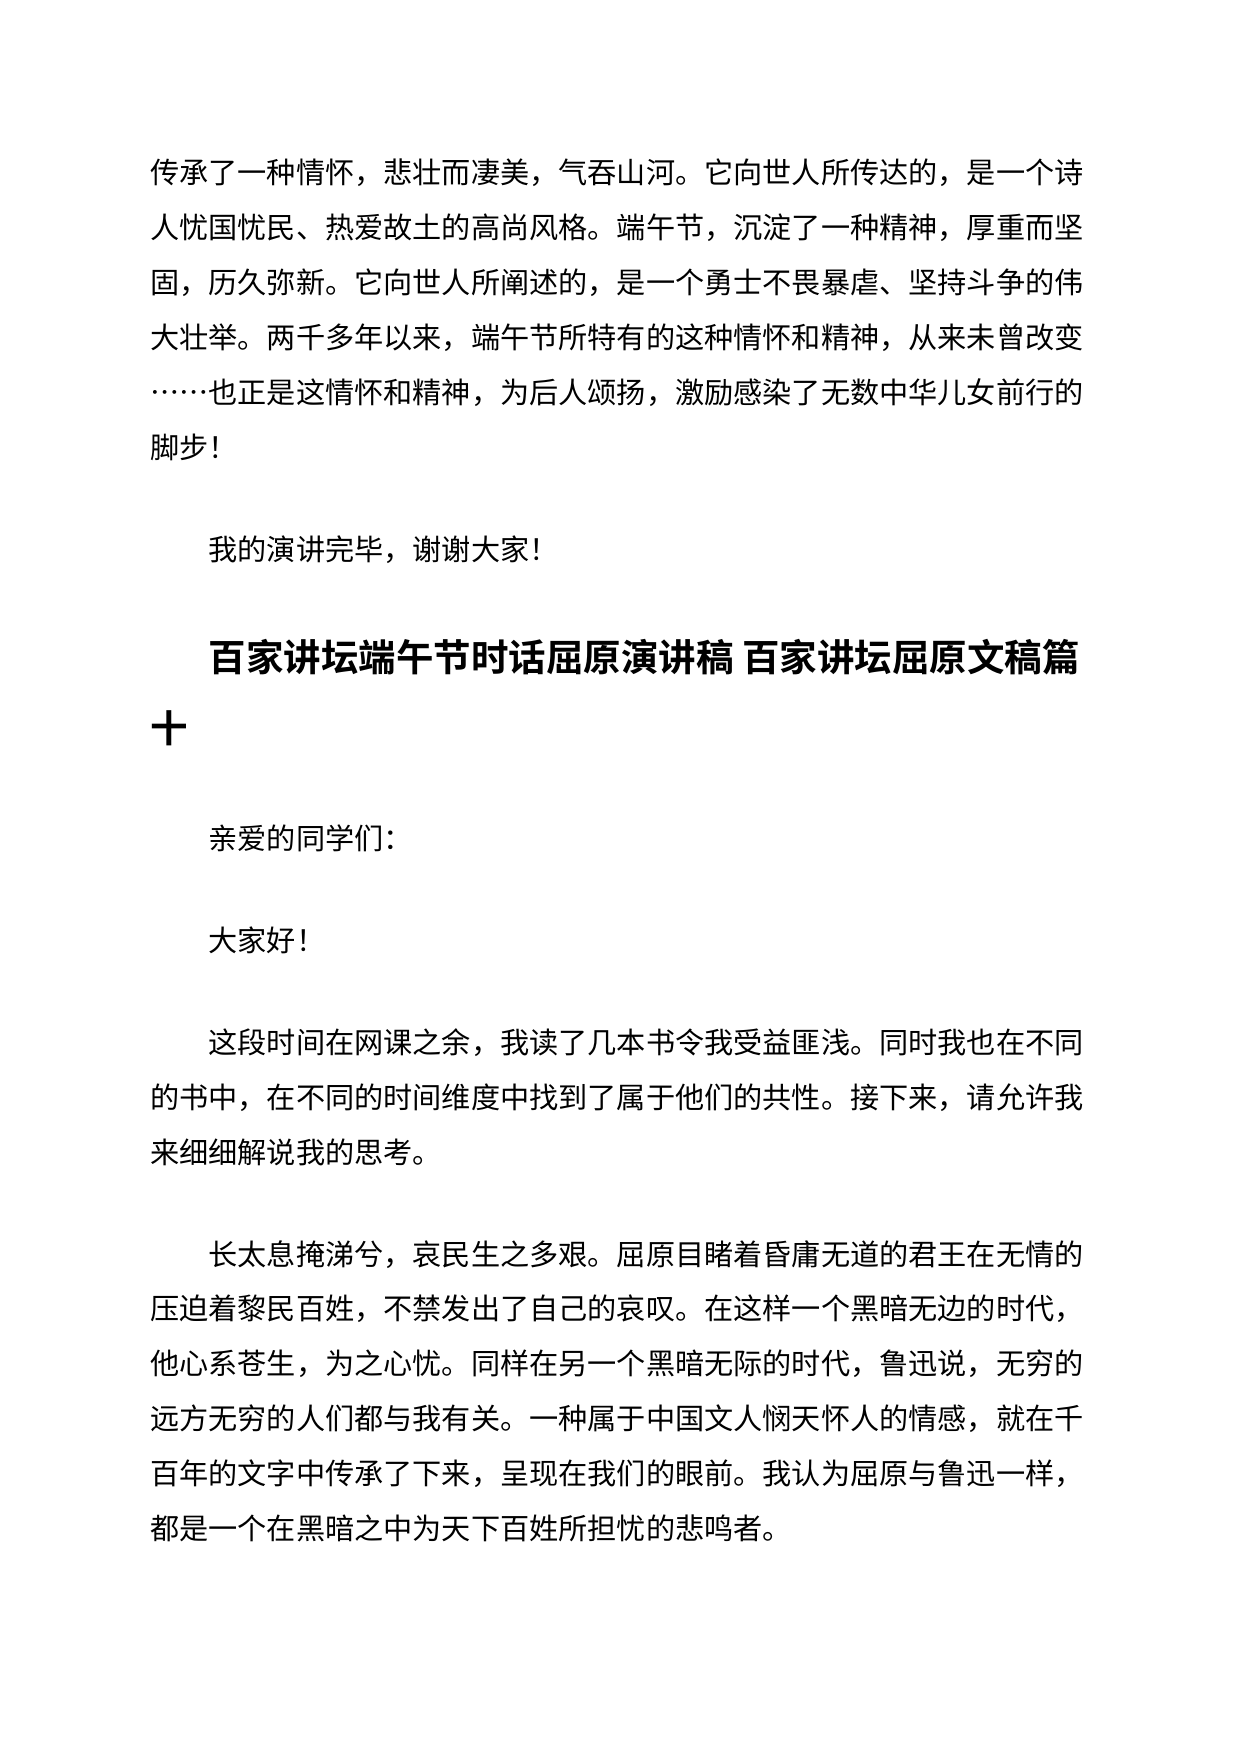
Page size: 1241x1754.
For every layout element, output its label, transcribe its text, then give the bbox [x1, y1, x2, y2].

text 百家讲坛端午节时话屈原演讲稿 百家讲坛屈原文稿篇十 [150, 628, 1090, 753]
text 大家好！ [150, 918, 1090, 960]
text 亲爱的同学们： [150, 816, 1090, 858]
text 我的演讲完毕，谢谢大家！ [150, 526, 1090, 568]
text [150, 150, 1090, 467]
text 这段时间在网课之余，我读了几本书令我受益匪浅。同时我也在不同的书中，在不同的时间维度中找到了属于他们的共性。接下来，请允许我来细细解说我的思考。 [150, 1019, 1090, 1172]
text 长太息掩涕兮，哀民生之多艰。屈原目睹着昏庸无道的君王在无情的压迫着黎民百姓，不禁发出了自己的哀叹。在这样一个黑暗无边的时代，他心系苍生，为之心忧。同样在另一个黑暗无际的时代，鲁迅说，无穷的远方无穷的人们都与我有关。一种属于中国文人悯天怀人的情感，就在千百年的文字中传承了下来，呈现在我们的眼前。我认为屈原与鲁迅一样，都是一个在黑暗之中为天下百姓所担忧的悲鸣者。 [150, 1231, 1090, 1548]
